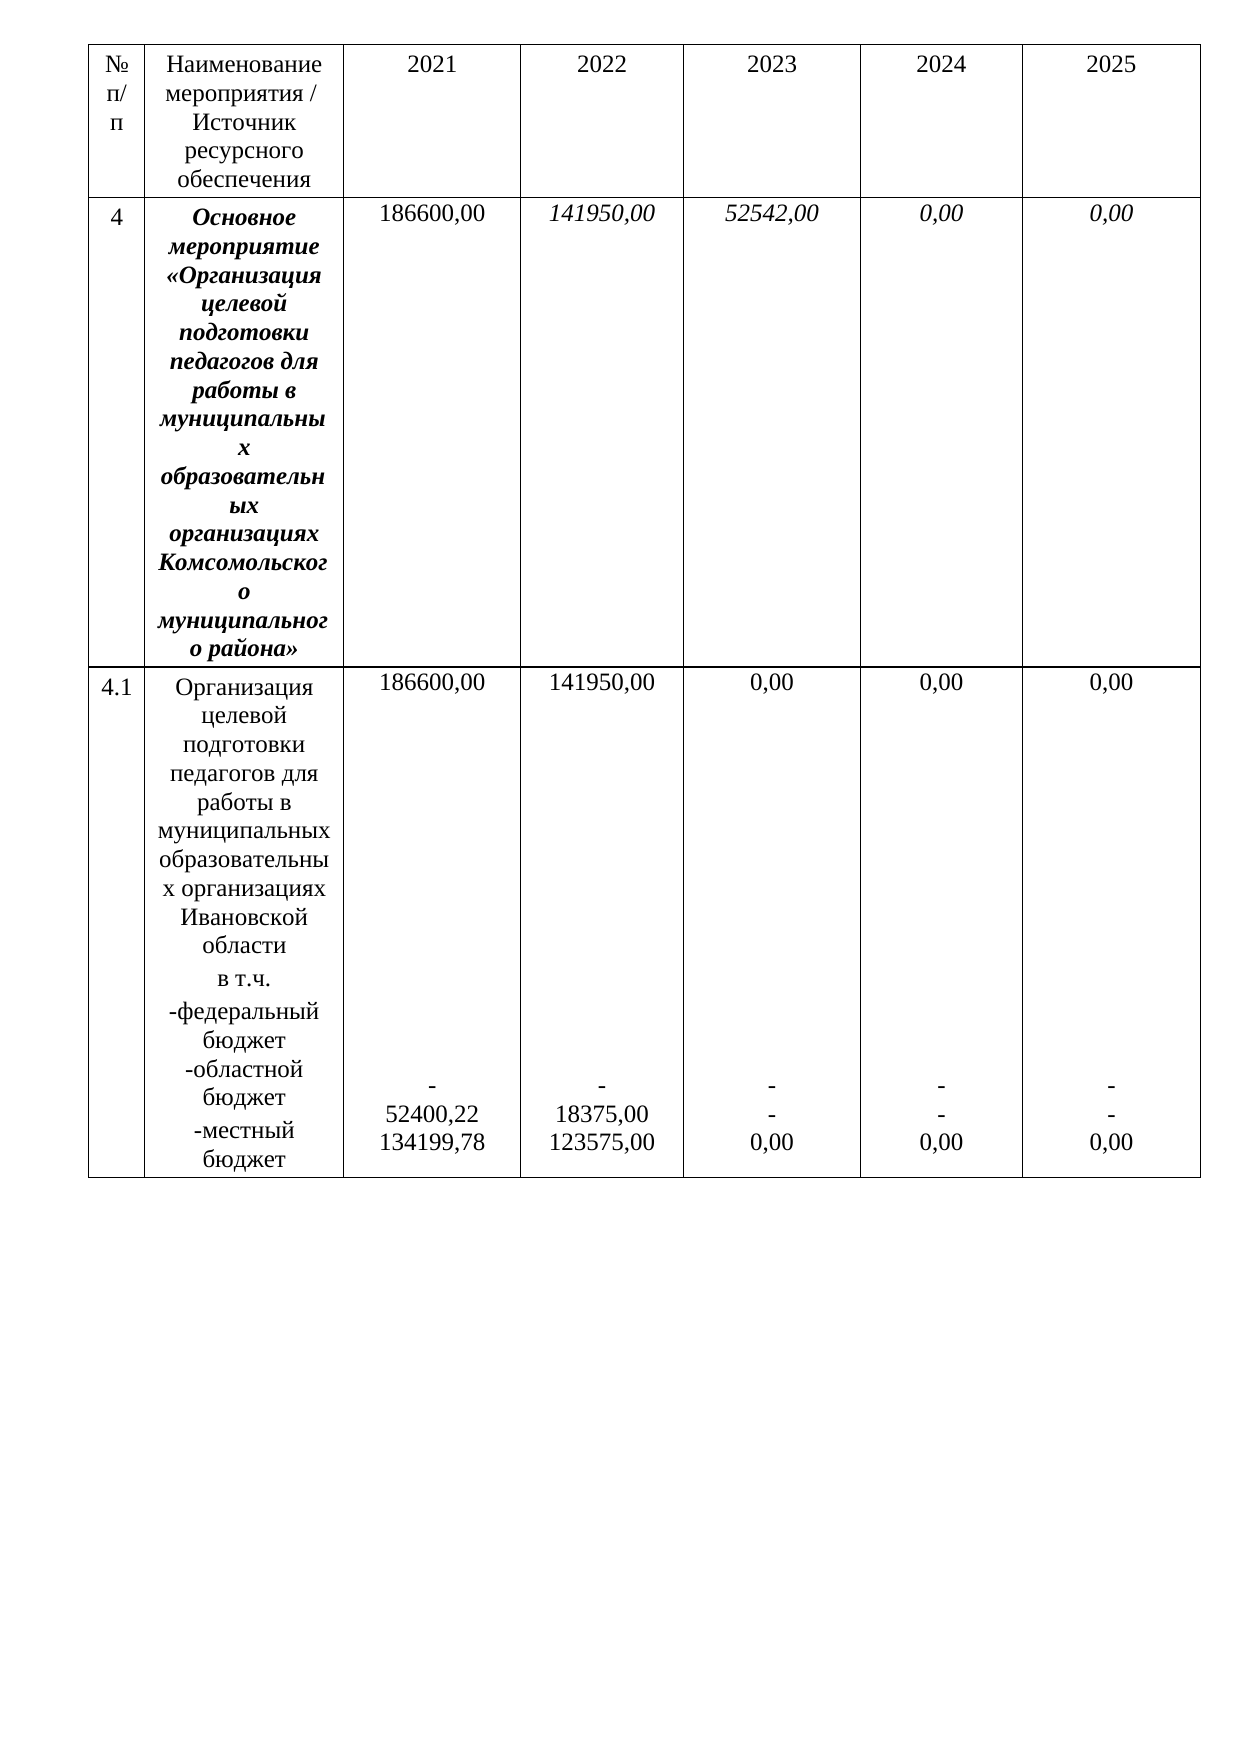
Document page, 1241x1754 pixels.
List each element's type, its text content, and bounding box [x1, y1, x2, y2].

table_cell 0,00 [1023, 198, 1200, 666]
table_header 2024 [861, 45, 1022, 197]
table_header 2021 [344, 45, 520, 197]
table_cell 0,00 [861, 198, 1022, 666]
table_cell 52542,00 [684, 198, 860, 666]
table_cell 141950,00 [521, 198, 683, 666]
table_cell 0,00 - - 0,00 [861, 668, 1022, 1177]
table_cell 4.1 [89, 668, 144, 1177]
table_header Наименование мероприятия / Источник ресурсного обеспечения [145, 45, 343, 197]
table_cell Основное мероприятие «Организация целевой подготовки педагогов для работы в муниципальных образовательных организациях Комсомольского муниципального района» [145, 198, 343, 666]
table_cell 0,00 - - 0,00 [684, 668, 860, 1177]
table_header 2025 [1023, 45, 1200, 197]
table_header 2023 [684, 45, 860, 197]
table_cell 0,00 - - 0,00 [1023, 668, 1200, 1177]
table_cell 186600,00 [344, 198, 520, 666]
table_cell 4 [89, 198, 144, 666]
table_cell 186600,00 - 52400,22 134199,78 [344, 668, 520, 1177]
table_cell 141950,00 - 18375,00 123575,00 [521, 668, 683, 1177]
table_header 2022 [521, 45, 683, 197]
table_cell Организация целевой подготовки педагогов для работы в муниципальных образовательных организациях Ивановской области в т.ч. -федеральный бюджет -областной бюджет -местный бюджет [145, 668, 343, 1177]
table_header № п/п [89, 45, 144, 197]
